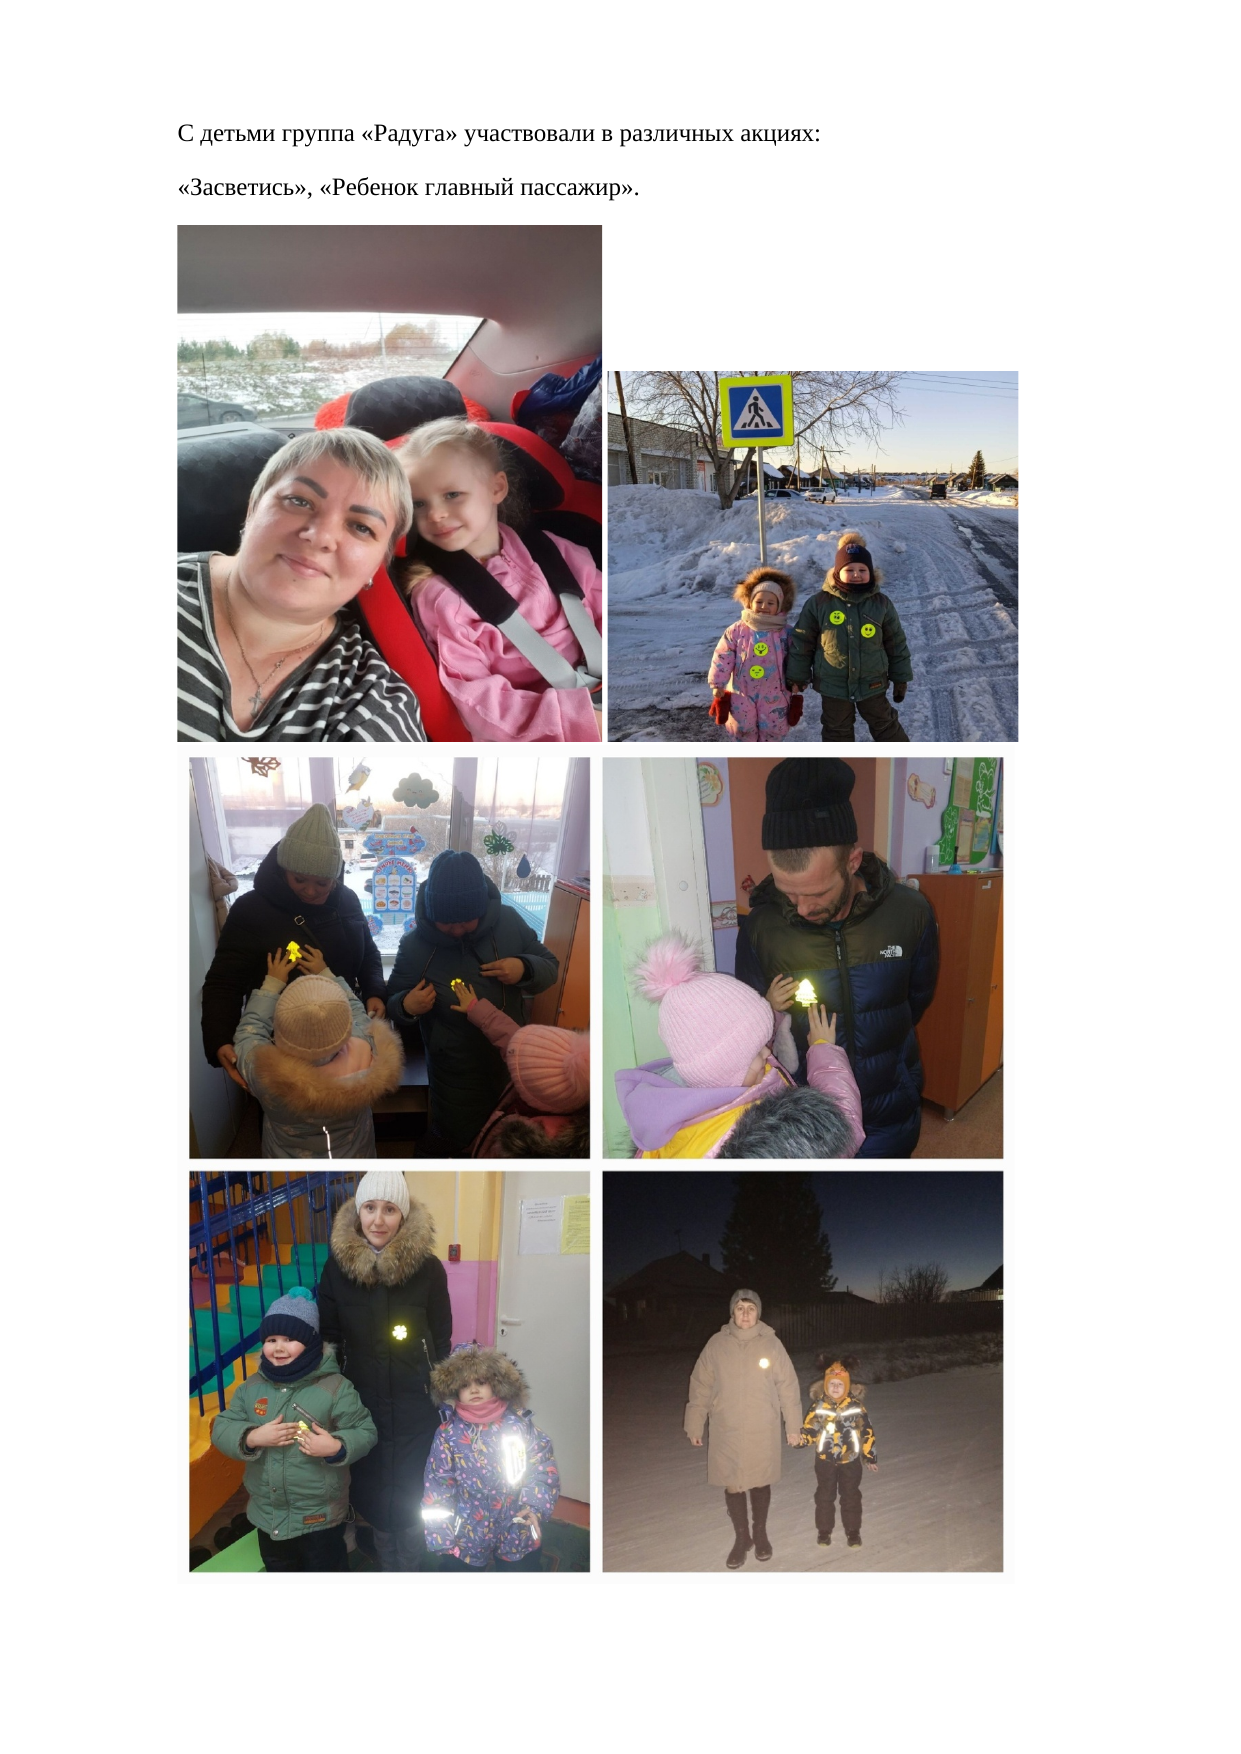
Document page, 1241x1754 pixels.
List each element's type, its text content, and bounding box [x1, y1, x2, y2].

picture [177, 225, 603, 742]
text С детьми группа «Радуга» участвовали в различных акциях: [177, 118, 1152, 147]
picture [177, 745, 1015, 1584]
text «Засветись», «Ребенок главный пассажир». [177, 172, 1152, 201]
picture [607, 371, 1019, 742]
